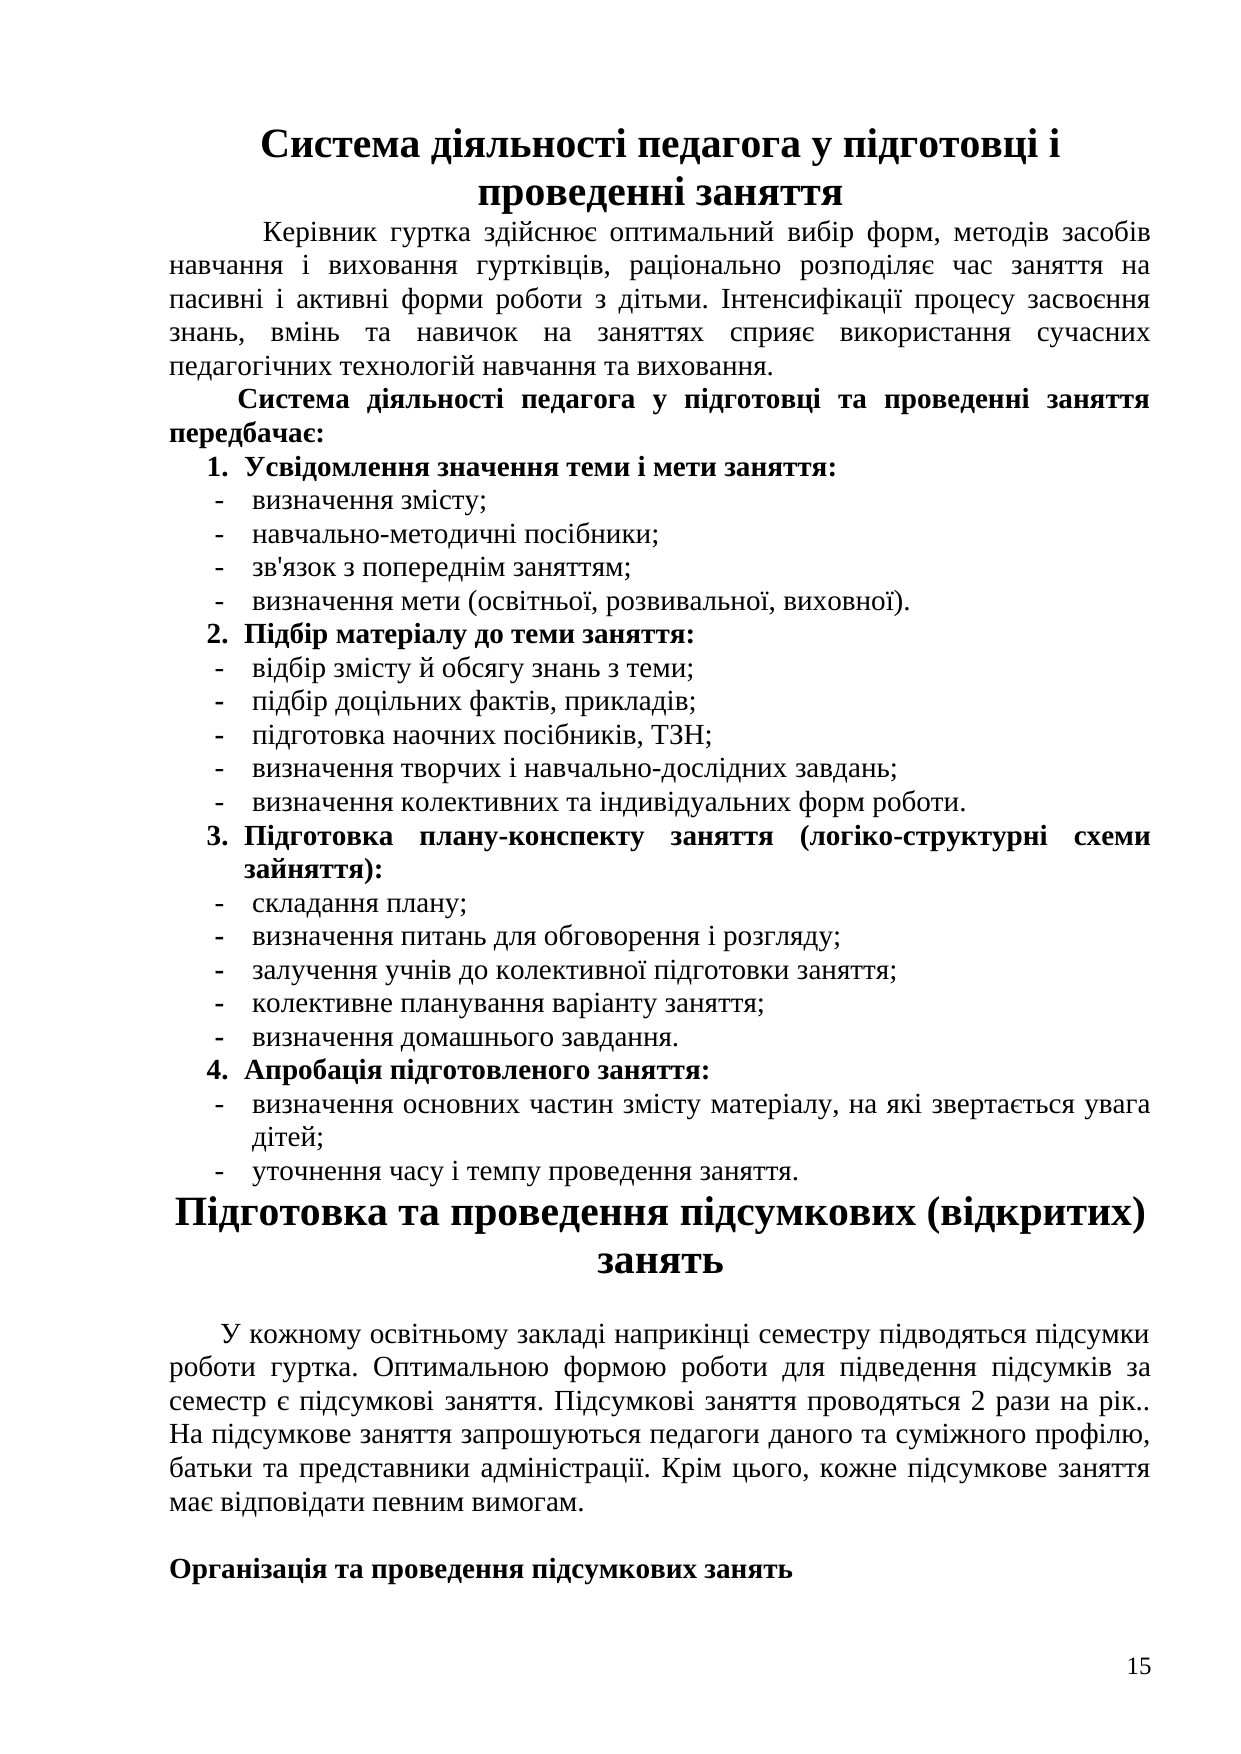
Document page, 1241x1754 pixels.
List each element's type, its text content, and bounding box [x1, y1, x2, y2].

list залучення учнів до колективної підготовки заняття; [214, 952, 1152, 985]
list визначення колективних та індивідуальних форм роботи. [214, 784, 1152, 818]
list уточнення часу і темпу проведення заняття. [214, 1153, 1152, 1187]
list визначення змісту; [214, 482, 1152, 516]
list визначення питань для обговорення і розгляду; [214, 918, 1152, 952]
text Керівник гуртка здійснює оптимальний вибір форм, методів засобів навчання і виховання гуртківців, раціонально розподіляє час заняття на пасивні і активні форми роботи з дітьми. Інтенсифікації процесу засвоєння знань, вмінь та навичок на заняттях сприяє використання сучасних педагогічних технологій навчання та виховання. [169, 214, 1152, 382]
list підготовка наочних посібників, ТЗН; [214, 717, 1152, 751]
list колективне планування варіанту заняття; [214, 985, 1152, 1019]
list Підбір матеріалу до теми заняття: [206, 616, 1152, 650]
text Система діяльності педагога у підготовці та проведенні заняття передбачає: [169, 382, 1152, 449]
list визначення мети (освітньої, розвивальної, виховної). [214, 583, 1152, 616]
list навчально-методичні посібники; [214, 516, 1152, 549]
list підбір доцільних фактів, прикладів; [214, 683, 1152, 717]
list складання плану; [214, 885, 1152, 918]
list визначення основних частин змісту матеріалу, на які звертається увага дітей; [214, 1086, 1152, 1153]
text У кожному освітньому закладі наприкінці семестру підводяться підсумки роботи гуртка. Оптимальною формою роботи для підведення підсумків за семестр є підсумкові заняття. Підсумкові заняття проводяться 2 рази на рік.. На підсумкове заняття запрошуються педагоги даного та суміжного профілю, батьки та представники адміністрації. Крім цього, кожне підсумкове заняття має відповідати певним вимогам. [169, 1316, 1152, 1517]
list Усвідомлення значення теми і мети заняття: [206, 449, 1152, 482]
list визначення домашнього завдання. [214, 1019, 1152, 1052]
list Апробація підготовленого заняття: [206, 1052, 1152, 1086]
list зв'язок з попереднім заняттям; [214, 549, 1152, 583]
text Система діяльності педагога у підготовці і проведенні заняття [169, 118, 1152, 214]
list визначення творчих і навчально-дослідних завдань; [214, 751, 1152, 784]
list Підготовка плану-конспекту заняття (логіко-структурні схеми зайняття): [206, 818, 1152, 885]
text Організація та проведення підсумкових занять [169, 1551, 1152, 1584]
list відбір змісту й обсягу знань з теми; [214, 650, 1152, 683]
text Підготовка та проведення підсумкових (відкритих) занять [169, 1187, 1152, 1282]
